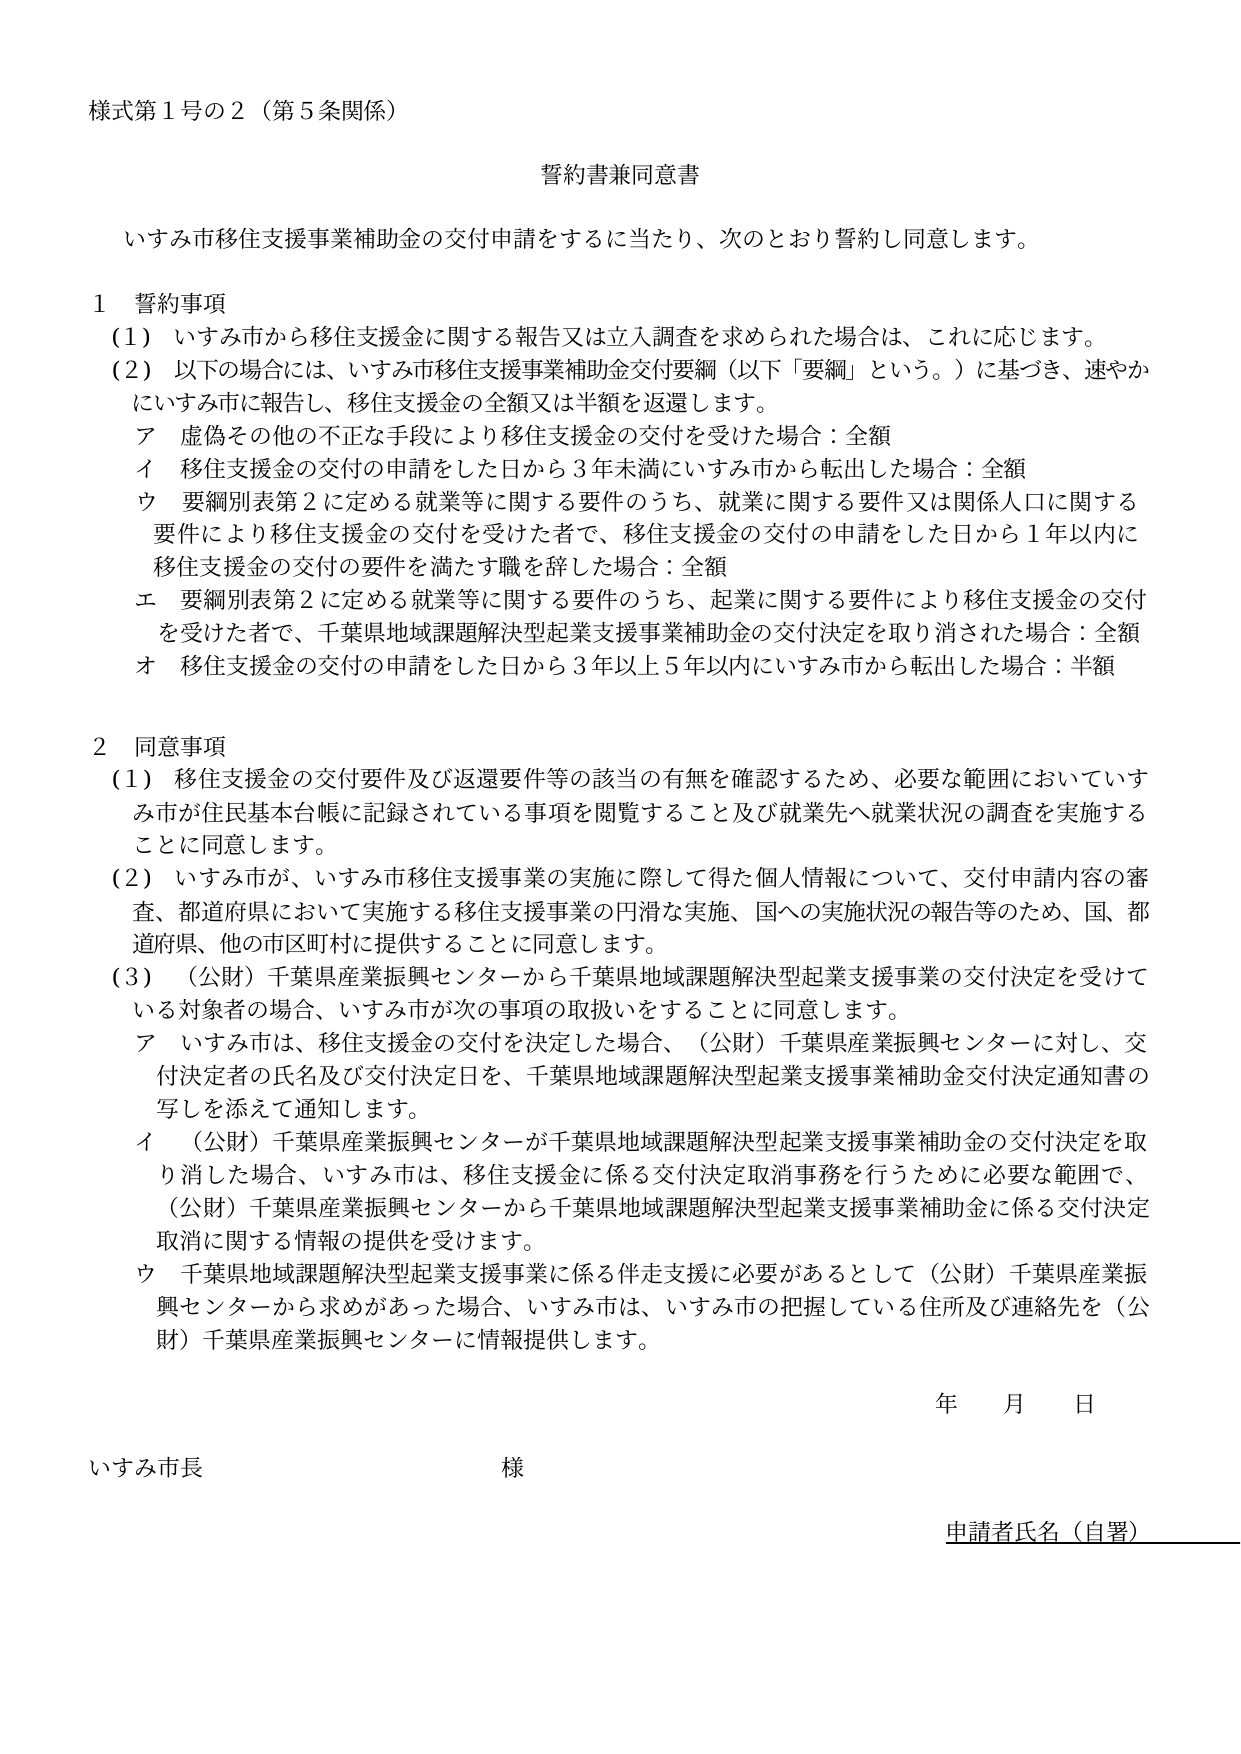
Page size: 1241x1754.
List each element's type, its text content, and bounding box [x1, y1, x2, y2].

text ウ 千葉県地域課題解決型起業支援事業に係る伴走支援に必要があるとして（公財）千葉県産業振興センターから求めがあった場合、いすみ市は、いすみ市の把握している住所及び連絡先を（公財）千葉県産業振興センターに情報提供します。 [88, 1256, 1152, 1354]
text オ 移住支援金の交付の申請をした日から３年以上５年以内にいすみ市から転出した場合：半額 [89, 648, 1152, 681]
text ２ 同意事項 [89, 728, 1152, 761]
text ア いすみ市は、移住支援金の交付を決定した場合、（公財）千葉県産業振興センターに対し、交付決定者の氏名及び交付決定日を、千葉県地域課題解決型起業支援事業補助金交付決定通知書の写しを添えて通知します。 [88, 1025, 1152, 1124]
text (３) （公財）千葉県産業振興センターから千葉県地域課題解決型起業支援事業の交付決定を受けている対象者の場合、いすみ市が次の事項の取扱いをすることに同意します。 [89, 959, 1152, 1025]
text 様式第１号の２（第５条関係） [89, 93, 1152, 126]
text (１) いすみ市から移住支援金に関する報告又は立入調査を求められた場合は、これに応じます。 [89, 318, 1152, 352]
text ア 虚偽その他の不正な手段により移住支援金の交付を受けた場合：全額 [89, 418, 1152, 451]
text イ （公財）千葉県産業振興センターが千葉県地域課題解決型起業支援事業補助金の交付決定を取り消した場合、いすみ市は、移住支援金に係る交付決定取消事務を行うために必要な範囲で、（公財）千葉県産業振興センターから千葉県地域課題解決型起業支援事業補助金に係る交付決定取消に関する情報の提供を受けます。 [88, 1124, 1152, 1256]
text エ 要綱別表第２に定める就業等に関する要件のうち、起業に関する要件により移住支援金の交付を受けた者で、千葉県地域課題解決型起業支援事業補助金の交付決定を取り消された場合：全額 [89, 582, 1152, 648]
text 誓約書兼同意書 [89, 157, 1152, 190]
text １ 誓約事項 [89, 286, 1152, 318]
text いすみ市移住支援事業補助金の交付申請をするに当たり、次のとおり誓約し同意します。 [124, 221, 1152, 254]
text (１) 移住支援金の交付要件及び返還要件等の該当の有無を確認するため、必要な範囲においていすみ市が住民基本台帳に記録されている事項を閲覧すること及び就業先へ就業状況の調査を実施することに同意します。 [89, 761, 1152, 860]
text (２) 以下の場合には、いすみ市移住支援事業補助金交付要綱（以下「要綱」という。）に基づき、速やかにいすみ市に報告し、移住支援金の全額又は半額を返還します。 [89, 352, 1152, 418]
text ウ 要綱別表第２に定める就業等に関する要件のうち、就業に関する要件又は関係人口に関する要件により移住支援金の交付を受けた者で、移住支援金の交付の申請をした日から１年以内に移住支援金の交付の要件を満たす職を辞した場合：全額 [89, 483, 1139, 582]
text いすみ市長 様 [89, 1450, 1152, 1483]
text 年 月 日 [89, 1386, 1096, 1419]
text (２) いすみ市が、いすみ市移住支援事業の実施に際して得た個人情報について、交付申請内容の審査、都道府県において実施する移住支援事業の円滑な実施、国への実施状況の報告等のため、国、都道府県、他の市区町村に提供することに同意します。 [89, 860, 1152, 959]
text イ 移住支援金の交付の申請をした日から３年未満にいすみ市から転出した場合：全額 [89, 451, 1152, 483]
text 申請者氏名（自署） [89, 1514, 1152, 1547]
